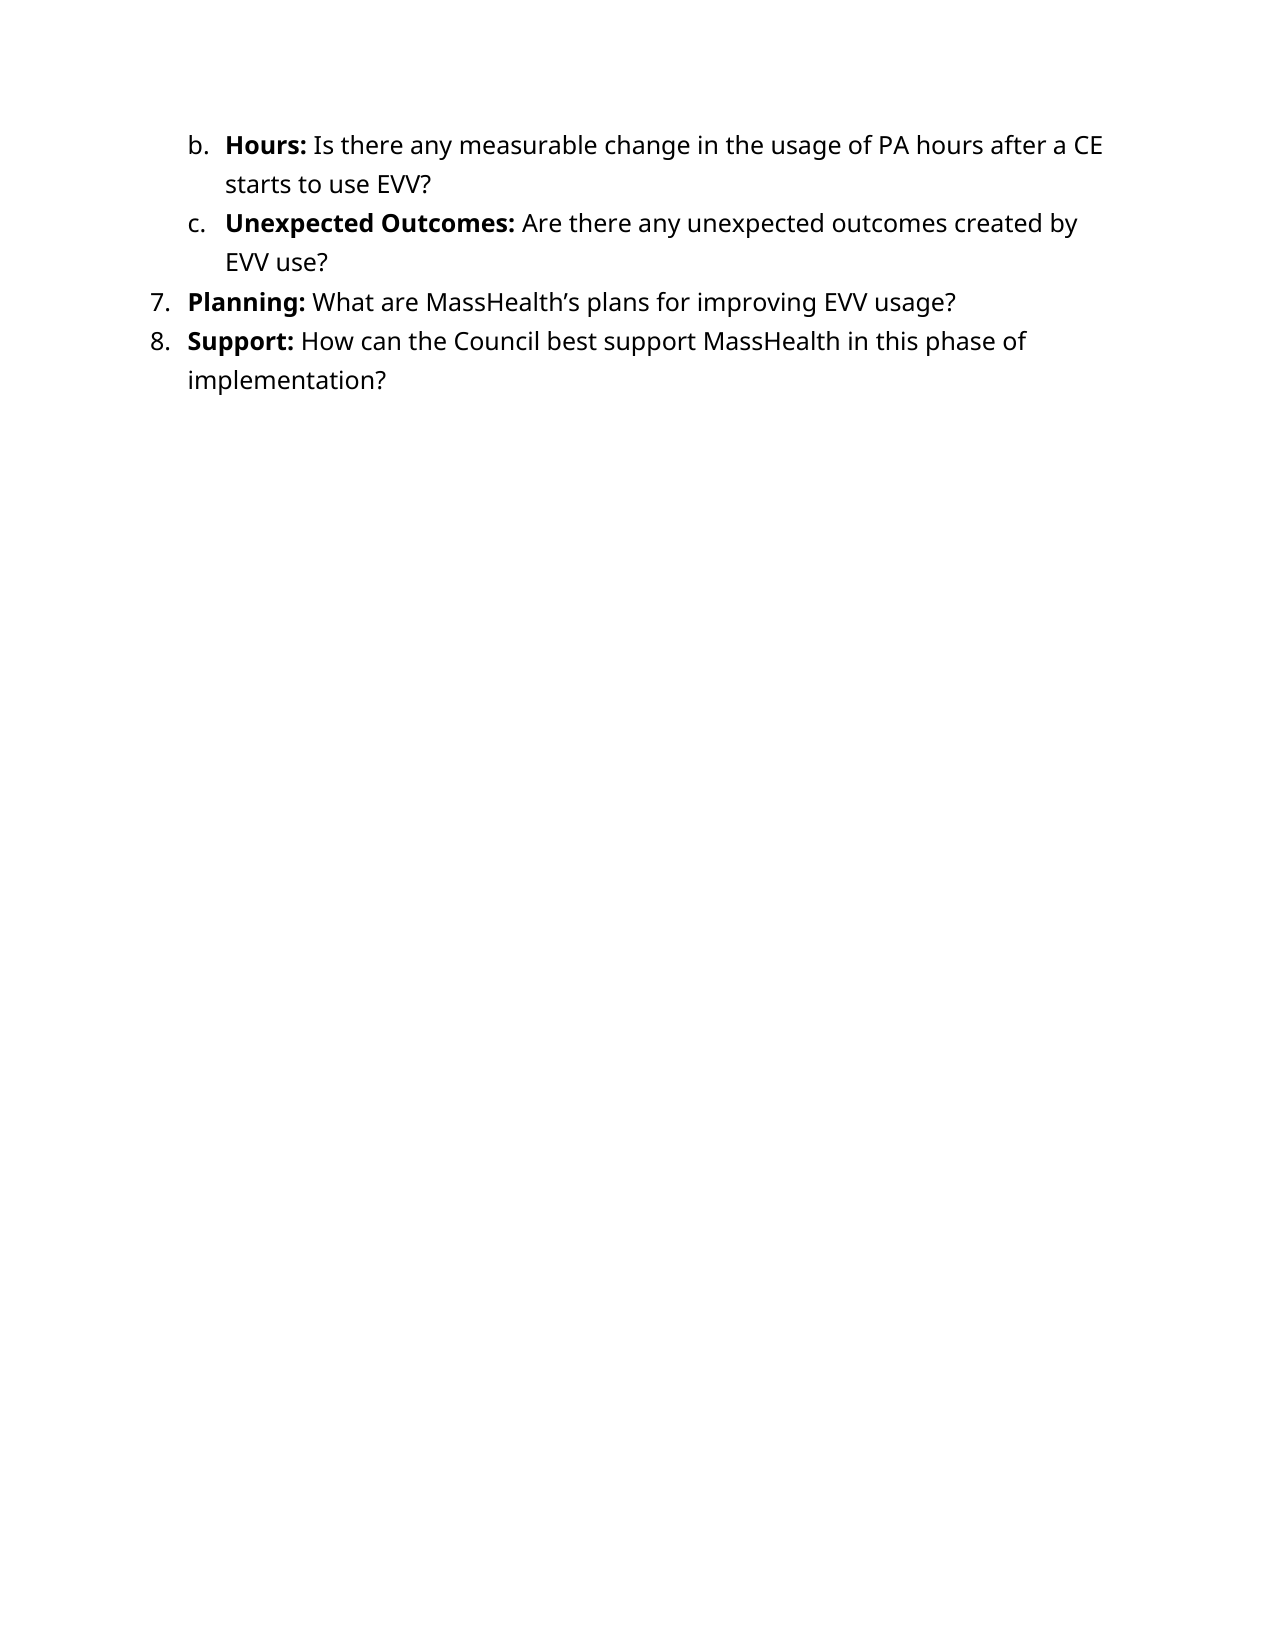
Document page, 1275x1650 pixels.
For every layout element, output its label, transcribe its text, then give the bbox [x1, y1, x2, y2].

list Support: How can the Council best support MassHealth in this phase of implementation? [150, 323, 1125, 397]
list Unexpected Outcomes: Are there any unexpected outcomes created by EVV use? [187, 206, 1125, 279]
list Planning: What are MassHealth’s plans for improving EVV usage? [150, 284, 1125, 318]
list Hours: Is there any measurable change in the usage of PA hours after a CE starts to use EVV? [187, 127, 1125, 201]
